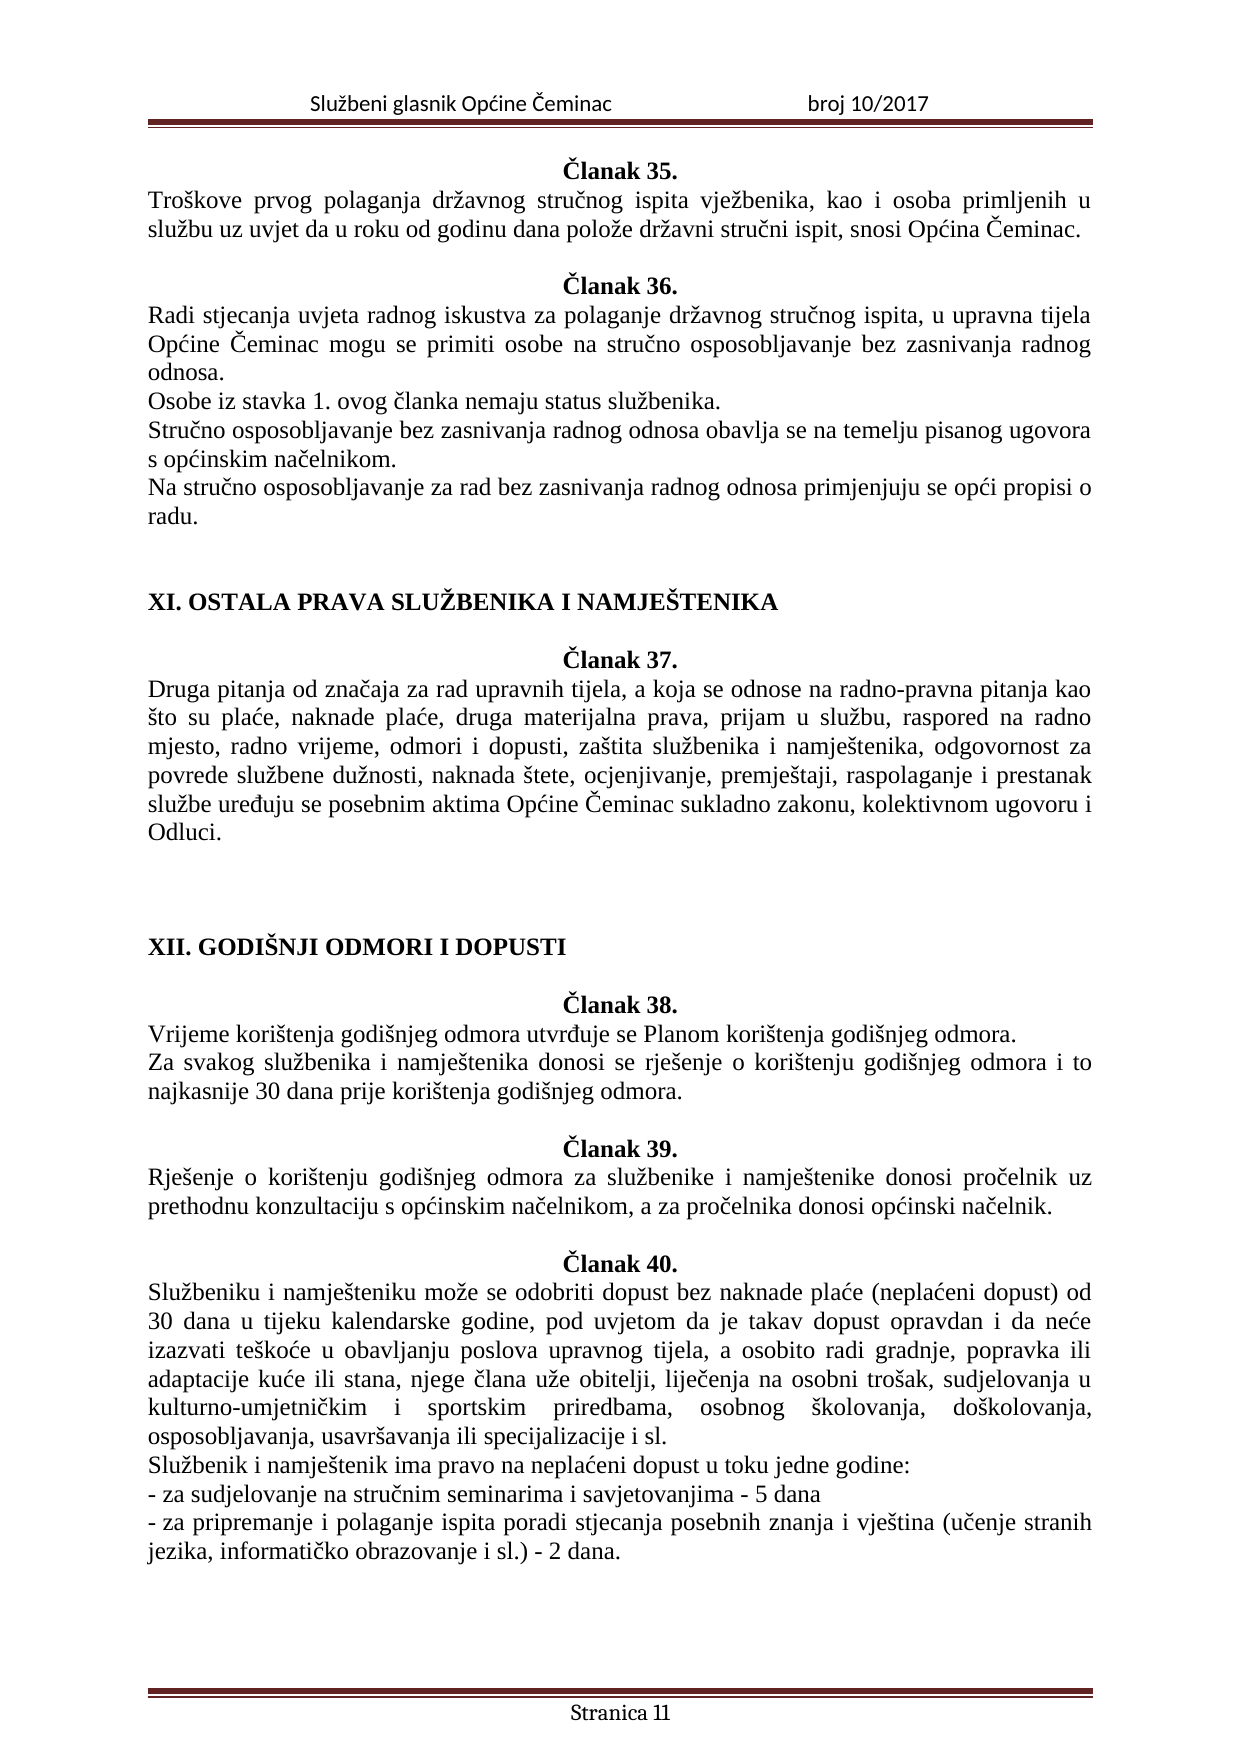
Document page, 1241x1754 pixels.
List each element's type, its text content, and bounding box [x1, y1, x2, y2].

text Članak 40. [148, 1249, 1093, 1277]
text - za sudjelovanje na stručnim seminarima i savjetovanjima - 5 dana [148, 1479, 1093, 1507]
text Stručno osposobljavanje bez zasnivanja radnog odnosa obavlja se na temelju pisanog ugovora s općinskim načelnikom. [148, 415, 1093, 472]
text Članak 37. [148, 645, 1093, 674]
text Vrijeme korištenja godišnjeg odmora utvrđuje se Planom korištenja godišnjeg odmora. [148, 1019, 1093, 1047]
text Članak 38. [148, 990, 1093, 1019]
text - za pripremanje i polaganje ispita poradi stjecanja posebnih znanja i vještina (učenje stranih jezika, informatičko obrazovanje i sl.) - 2 dana. [148, 1507, 1093, 1565]
text Osobe iz stavka 1. ovog članka nemaju status službenika. [148, 386, 1093, 415]
text Članak 35. [148, 156, 1093, 185]
text Članak 39. [148, 1134, 1093, 1162]
text XI. OSTALA PRAVA SLUŽBENIKA I NAMJEŠTENIKA [148, 587, 1093, 616]
text Za svakog službenika i namještenika donosi se rješenje o korištenju godišnjeg odmora i to najkasnije 30 dana prije korištenja godišnjeg odmora. [148, 1047, 1093, 1105]
text Radi stjecanja uvjeta radnog iskustva za polaganje državnog stručnog ispita, u upravna tijela Općine Čeminac mogu se primiti osobe na stručno osposobljavanje bez zasnivanja radnog odnosa. [148, 300, 1093, 386]
text Rješenje o korištenju godišnjeg odmora za službenike i namještenike donosi pročelnik uz prethodnu konzultaciju s općinskim načelnikom, a za pročelnika donosi općinski načelnik. [148, 1162, 1093, 1220]
text XII. GODIŠNJI ODMORI I DOPUSTI [148, 932, 1093, 961]
text Druga pitanja od značaja za rad upravnih tijela, a koja se odnose na radno-pravna pitanja kao što su plaće, naknade plaće, druga materijalna prava, prijam u službu, raspored na radno mjesto, radno vrijeme, odmori i dopusti, zaštita službenika i namještenika, odgovornost za povrede službene dužnosti, naknada štete, ocjenjivanje, premještaji, raspolaganje i prestanak službe uređuju se posebnim aktima Općine Čeminac sukladno zakonu, kolektivnom ugovoru i Odluci. [148, 674, 1093, 846]
text Troškove prvog polaganja državnog stručnog ispita vježbenika, kao i osoba primljenih u službu uz uvjet da u roku od godinu dana polože državni stručni ispit, snosi Općina Čeminac. [148, 185, 1093, 242]
text Službenik i namještenik ima pravo na neplaćeni dopust u toku jedne godine: [148, 1450, 1093, 1479]
text Na stručno osposobljavanje za rad bez zasnivanja radnog odnosa primjenjuju se opći propisi o radu. [148, 472, 1093, 530]
text Članak 36. [148, 271, 1093, 300]
text Službeniku i namješteniku može se odobriti dopust bez naknade plaće (neplaćeni dopust) od 30 dana u tijeku kalendarske godine, pod uvjetom da je takav dopust opravdan i da neće izazvati teškoće u obavljanju poslova upravnog tijela, a osobito radi gradnje, popravka ili adaptacije kuće ili stana, njege člana uže obitelji, liječenja na osobni trošak, sudjelovanja u kulturno-umjetničkim i sportskim priredbama, osobnog školovanja, doškolovanja, osposobljavanja, usavršavanja ili specijalizacije i sl. [148, 1277, 1093, 1450]
